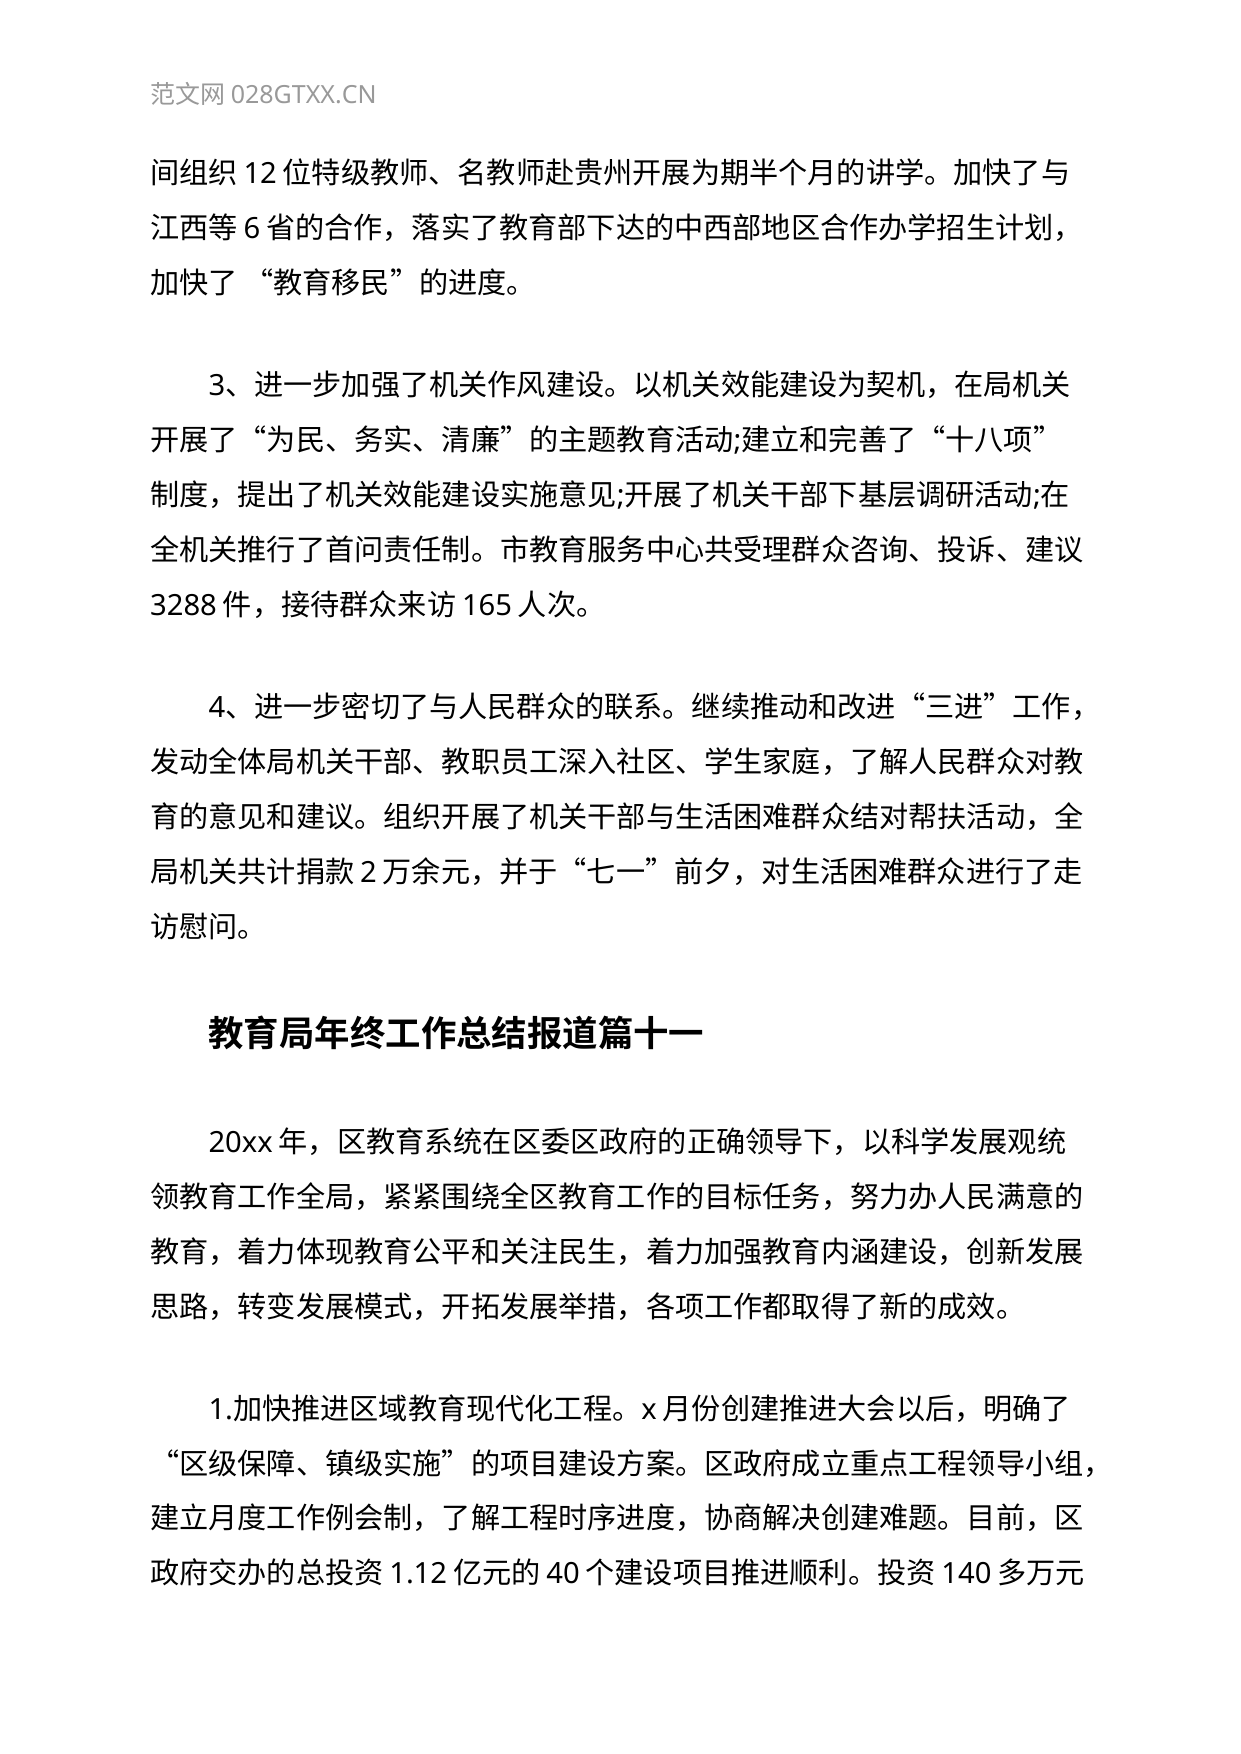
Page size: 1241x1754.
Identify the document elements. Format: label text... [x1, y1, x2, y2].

text 4、进一步密切了与人民群众的联系。继续推动和改进“三进”工作，发动全体局机关干部、教职员工深入社区、学生家庭，了解人民群众对教育的意见和建议。组织开展了机关干部与生活困难群众结对帮扶活动，全局机关共计捐款2万余元，并于“七一”前夕，对生活困难群众进行了走访慰问。 [150, 684, 1090, 946]
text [150, 150, 1090, 302]
text 20xx年，区教育系统在区委区政府的正确领导下，以科学发展观统领教育工作全局，紧紧围绕全区教育工作的目标任务，努力办人民满意的教育，着力体现教育公平和关注民生，着力加强教育内涵建设，创新发展思路，转变发展模式，开拓发展举措，各项工作都取得了新的成效。 [150, 1119, 1090, 1326]
text 3、进一步加强了机关作风建设。以机关效能建设为契机，在局机关开展了“为民、务实、清廉”的主题教育活动;建立和完善了“十八项”制度，提出了机关效能建设实施意见;开展了机关干部下基层调研活动;在全机关推行了首问责任制。市教育服务中心共受理群众咨询、投诉、建议3288件，接待群众来访165人次。 [150, 362, 1090, 624]
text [150, 1385, 1090, 1592]
text 教育局年终工作总结报道篇十一 [150, 1005, 1090, 1056]
